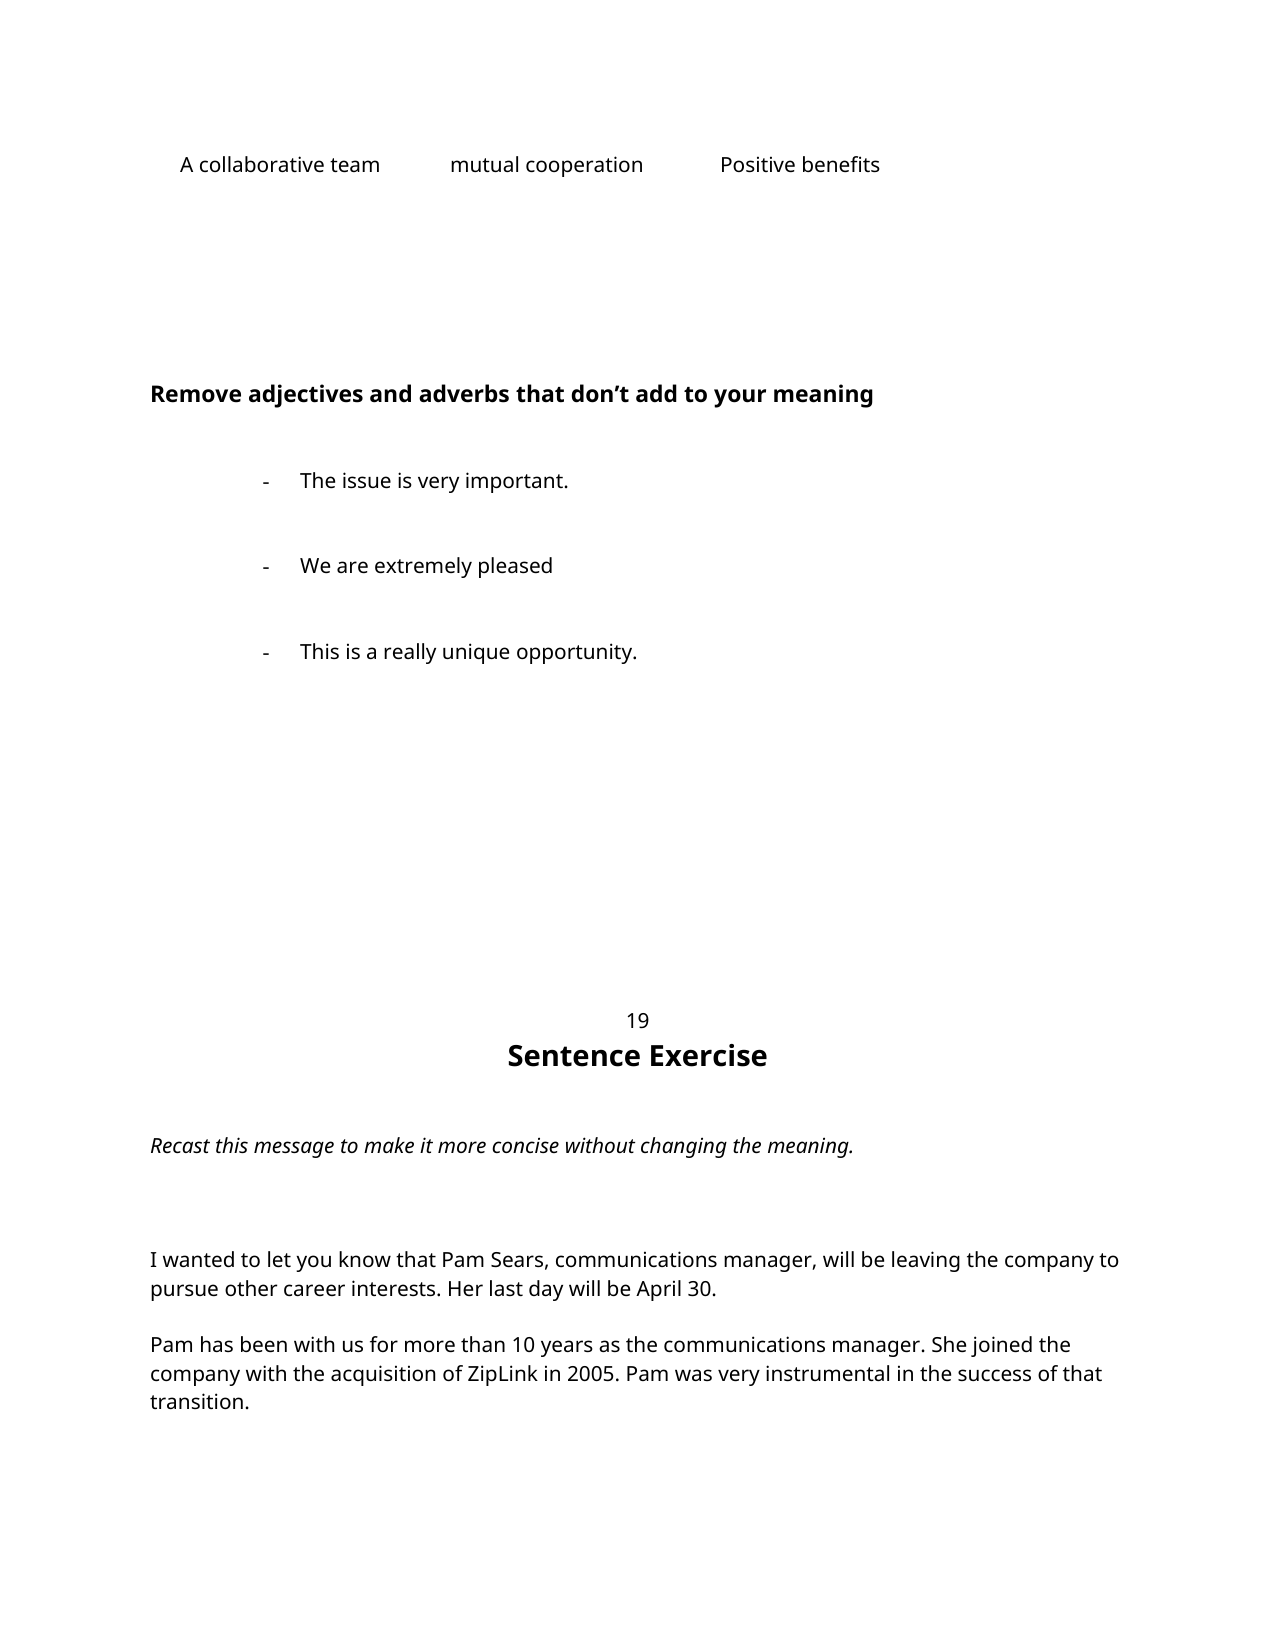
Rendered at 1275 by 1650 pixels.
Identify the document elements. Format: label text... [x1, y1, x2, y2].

text Pam has been with us for more than 10 years as the communications manager. She joined the company with the acquisition of ZipLink in 2005. Pam was very instrumental in the success of that transition. [150, 1331, 1125, 1416]
text Sentence Exercise [150, 1035, 1125, 1075]
text A collaborative team mutual cooperation Positive benefits [150, 150, 1125, 178]
text 19 [150, 1007, 1125, 1035]
text Remove adjectives and adverbs that don’t add to your meaning [150, 378, 1125, 409]
text I wanted to let you know that Pam Sears, communications manager, will be leaving the company to pursue other career interests. Her last day will be April 30. [150, 1245, 1125, 1302]
list The issue is very important. [262, 466, 1125, 495]
list This is a really unique opportunity. [262, 637, 1125, 665]
list We are extremely pleased [262, 552, 1125, 580]
text Recast this message to make it more concise without changing the meaning. [150, 1132, 1125, 1160]
